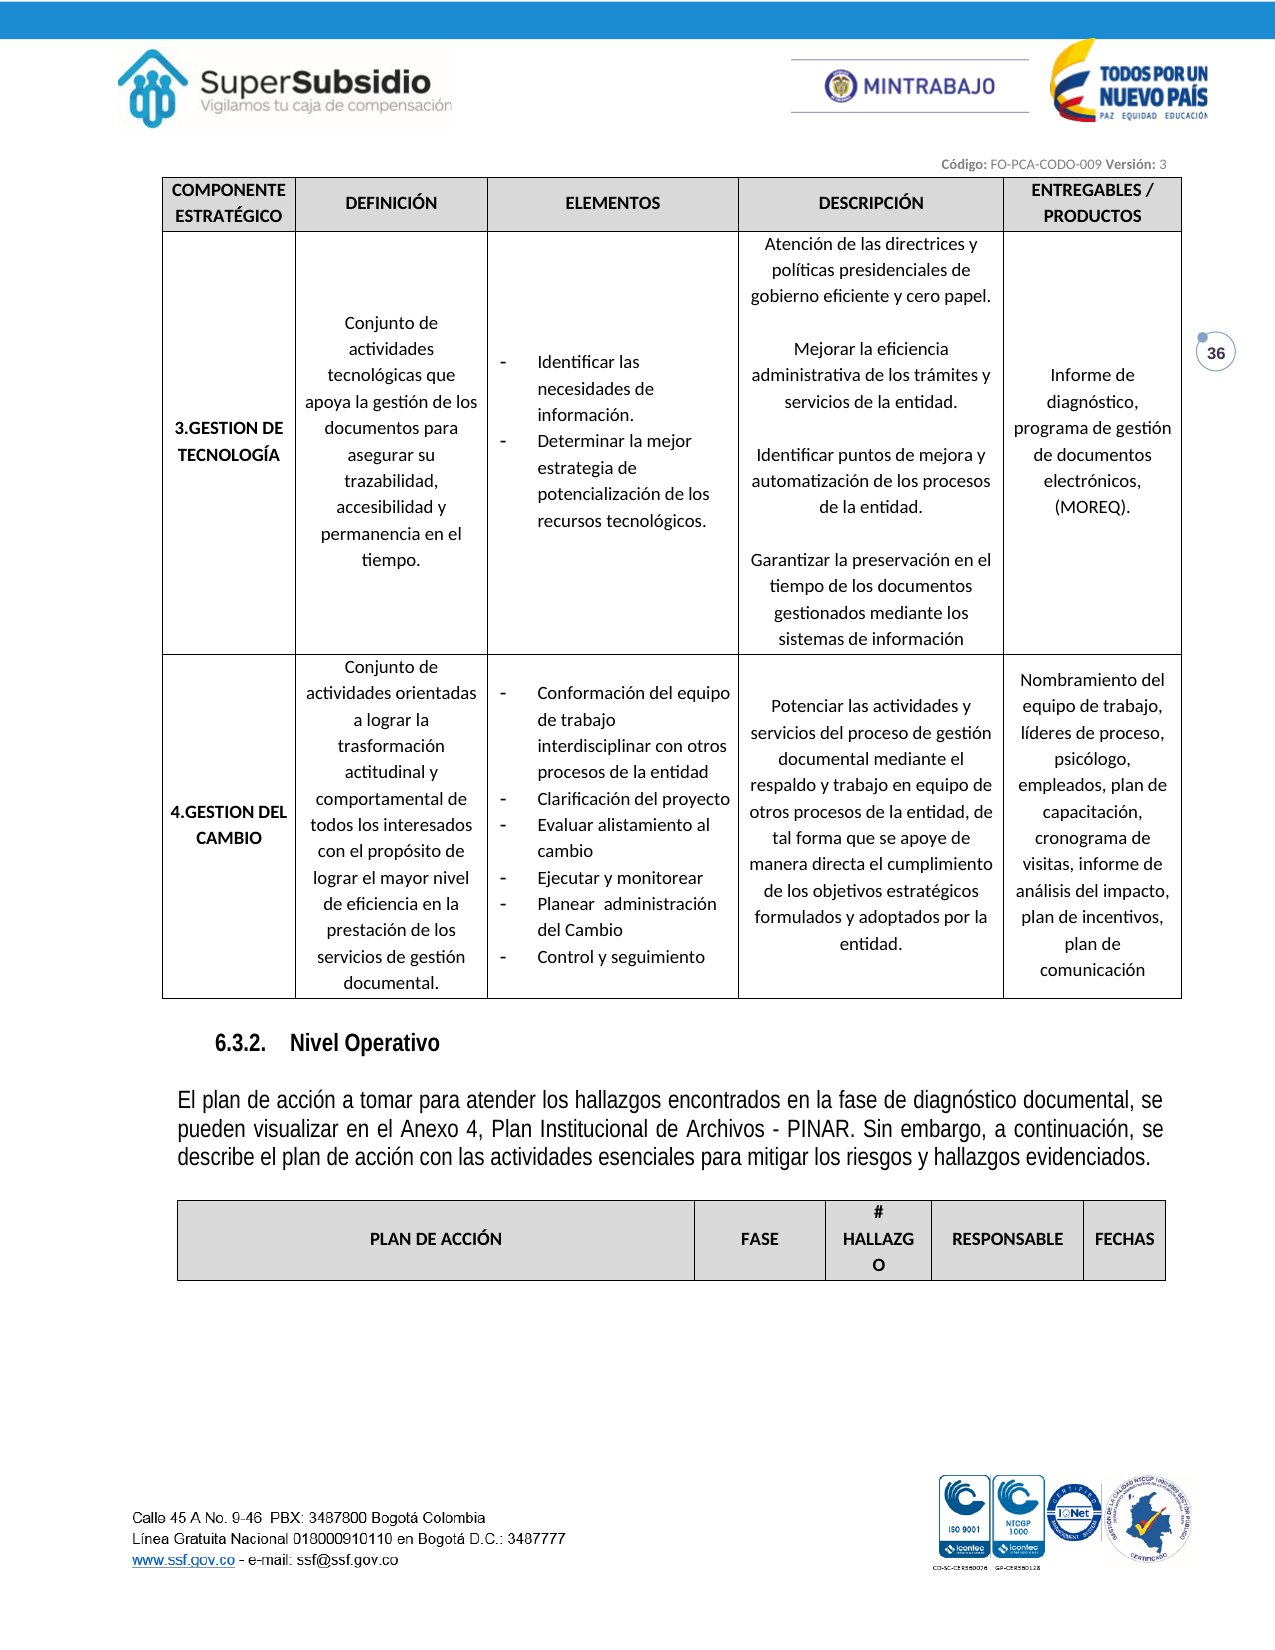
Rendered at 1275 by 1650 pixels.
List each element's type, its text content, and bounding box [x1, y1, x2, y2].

table_header ENTREGABLES / PRODUCTOS [1004, 178, 1181, 231]
table_header ELEMENTOS [488, 178, 738, 231]
table_header DEFINICIÓN [296, 178, 487, 231]
table_header # HALLAZGO [826, 1201, 931, 1280]
picture [117, 47, 452, 131]
table_cell Nombramiento del equipo de trabajo, líderes de proceso, psicólogo, empleados, plan de capacitación, cronograma de visitas, informe de análisis del impacto, plan de incentivos, plan de comunicación [1004, 655, 1181, 998]
picture [922, 1475, 1192, 1577]
list Nivel Operativo [215, 1028, 1166, 1056]
table_cell Identificar las necesidades de información. Determinar la mejor estrategia de potencialización de los recursos tecnológicos. [488, 232, 738, 654]
table_cell Informe de diagnóstico, programa de gestión de documentos electrónicos, (MOREQ). [1004, 232, 1181, 654]
table_cell 4.GESTION DEL CAMBIO [163, 655, 295, 998]
table_header DESCRIPCIÓN [739, 178, 1003, 231]
table_cell Conformación del equipo de trabajo interdisciplinar con otros procesos de la entidad Clarificación del proyecto Evaluar alistamiento al cambio Ejecutar y monitorear Planear administración del Cambio Control y seguimiento [488, 655, 738, 998]
picture [791, 38, 1208, 122]
picture [118, 1500, 639, 1577]
table_cell 3.GESTION DE TECNOLOGÍA [163, 232, 295, 654]
text El plan de acción a tomar para atender los hallazgos encontrados en la fase de diagnóstico documental, se pueden visualizar en el Anexo 4, Plan Institucional de Archivos - PINAR. Sin embargo, a continuación, se describe el plan de acción con las actividades esenciales para mitigar los riesgos y hallazgos evidenciados. [177, 1085, 1166, 1171]
table_cell Conjunto de actividades tecnológicas que apoya la gestión de los documentos para asegurar su trazabilidad, accesibilidad y permanencia en el tiempo. [296, 232, 487, 654]
table_cell Atención de las directrices y políticas presidenciales de gobierno eficiente y cero papel. Mejorar la eficiencia administrativa de los trámites y servicios de la entidad. Identificar puntos de mejora y automatización de los procesos de la entidad. Garantizar la preservación en el tiempo de los documentos gestionados mediante los sistemas de información [739, 232, 1003, 654]
table_cell Potenciar las actividades y servicios del proceso de gestión documental mediante el respaldo y trabajo en equipo de otros procesos de la entidad, de tal forma que se apoye de manera directa el cumplimiento de los objetivos estratégicos formulados y adoptados por la entidad. [739, 655, 1003, 998]
table_header COMPONENTE ESTRATÉGICO [163, 178, 295, 231]
table_header RESPONSABLE [932, 1201, 1083, 1280]
table_cell Conjunto de actividades orientadas a lograr la trasformación actitudinal y comportamental de todos los interesados con el propósito de lograr el mayor nivel de eficiencia en la prestación de los servicios de gestión documental. [296, 655, 487, 998]
table_header PLAN DE ACCIÓN [178, 1201, 694, 1280]
table_header FECHAS [1084, 1201, 1165, 1280]
table_header FASE [695, 1201, 825, 1280]
